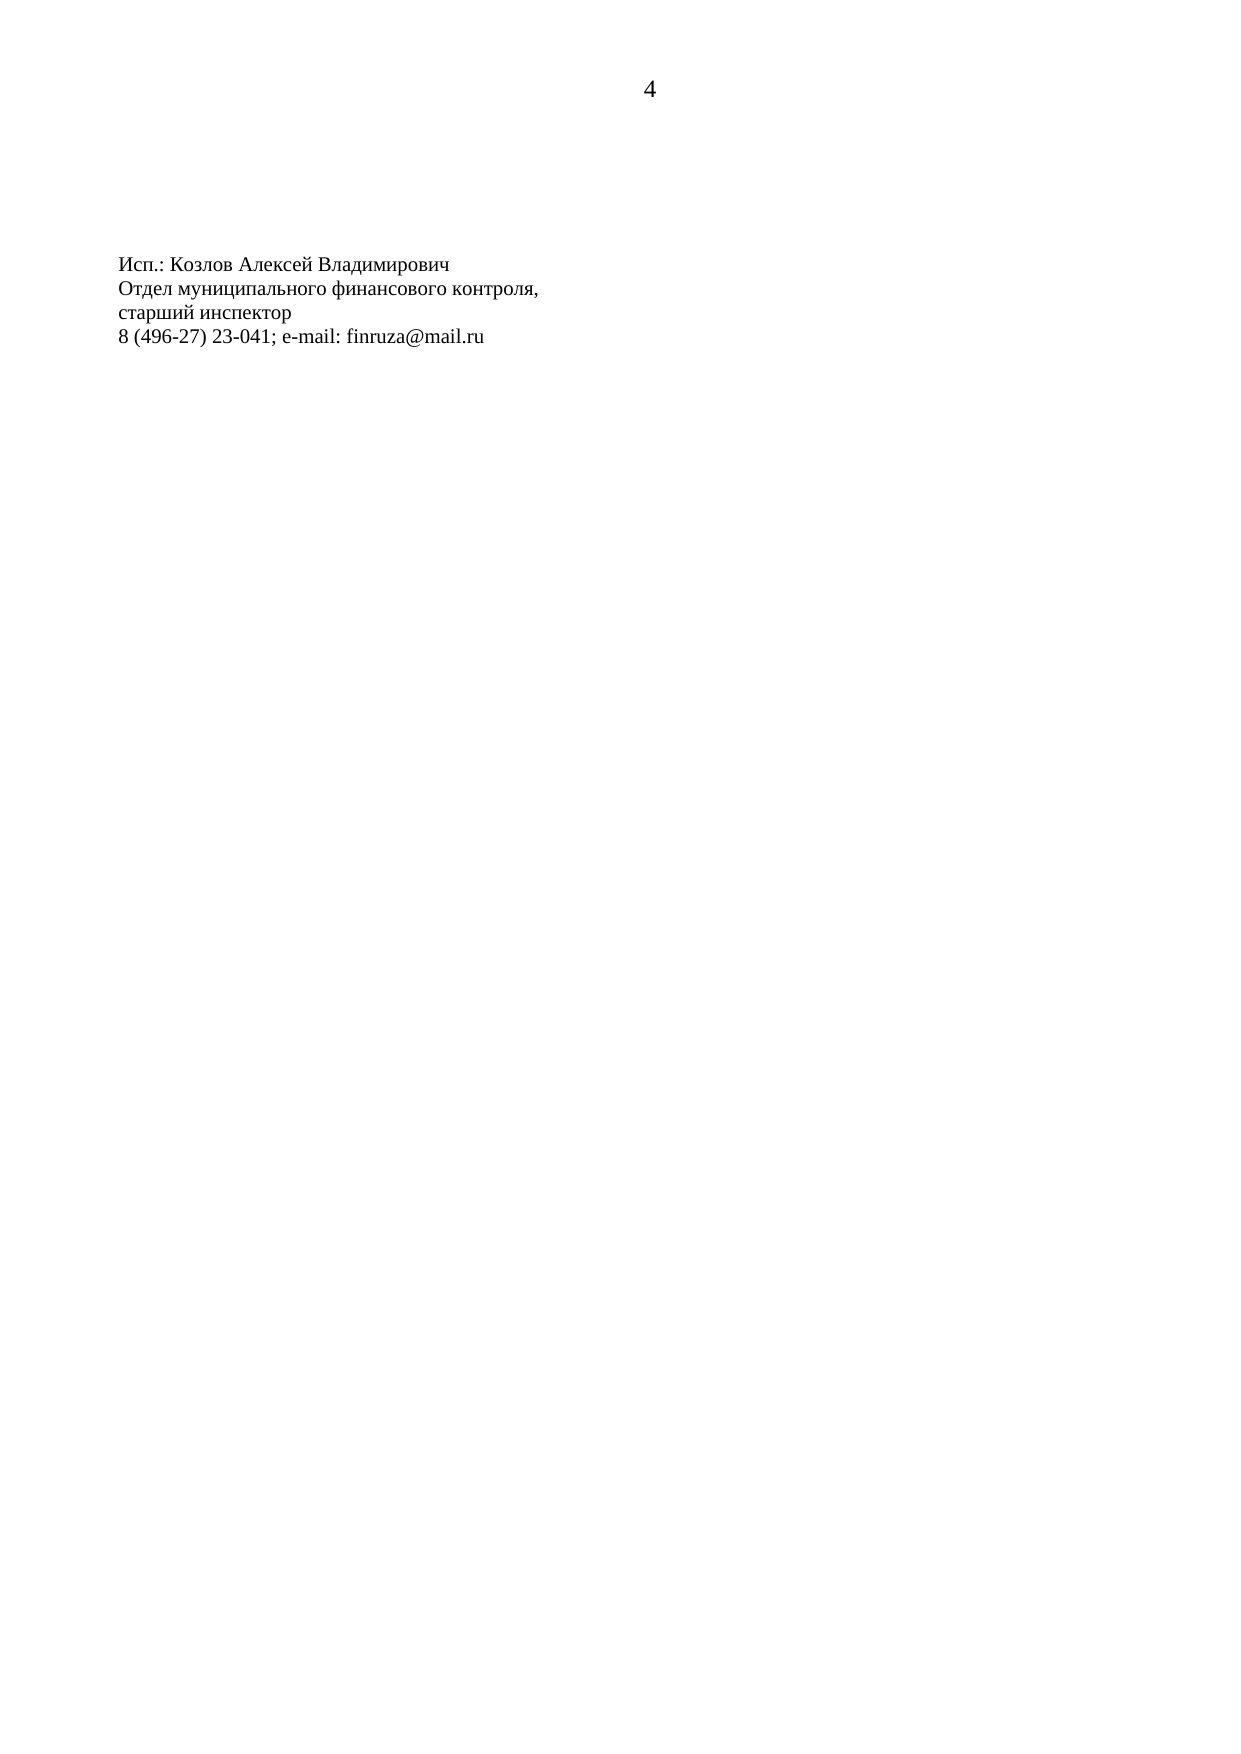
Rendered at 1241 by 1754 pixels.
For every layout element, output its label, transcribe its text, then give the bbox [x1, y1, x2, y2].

text Отдел муниципального финансового контроля, [118, 276, 1181, 300]
text старший инспектор [118, 300, 1181, 324]
text 8 (496-27) 23-041; e-mail: finruza@mail.ru [118, 324, 1181, 348]
text Исп.: Козлов Алексей Владимирович [118, 252, 1181, 276]
